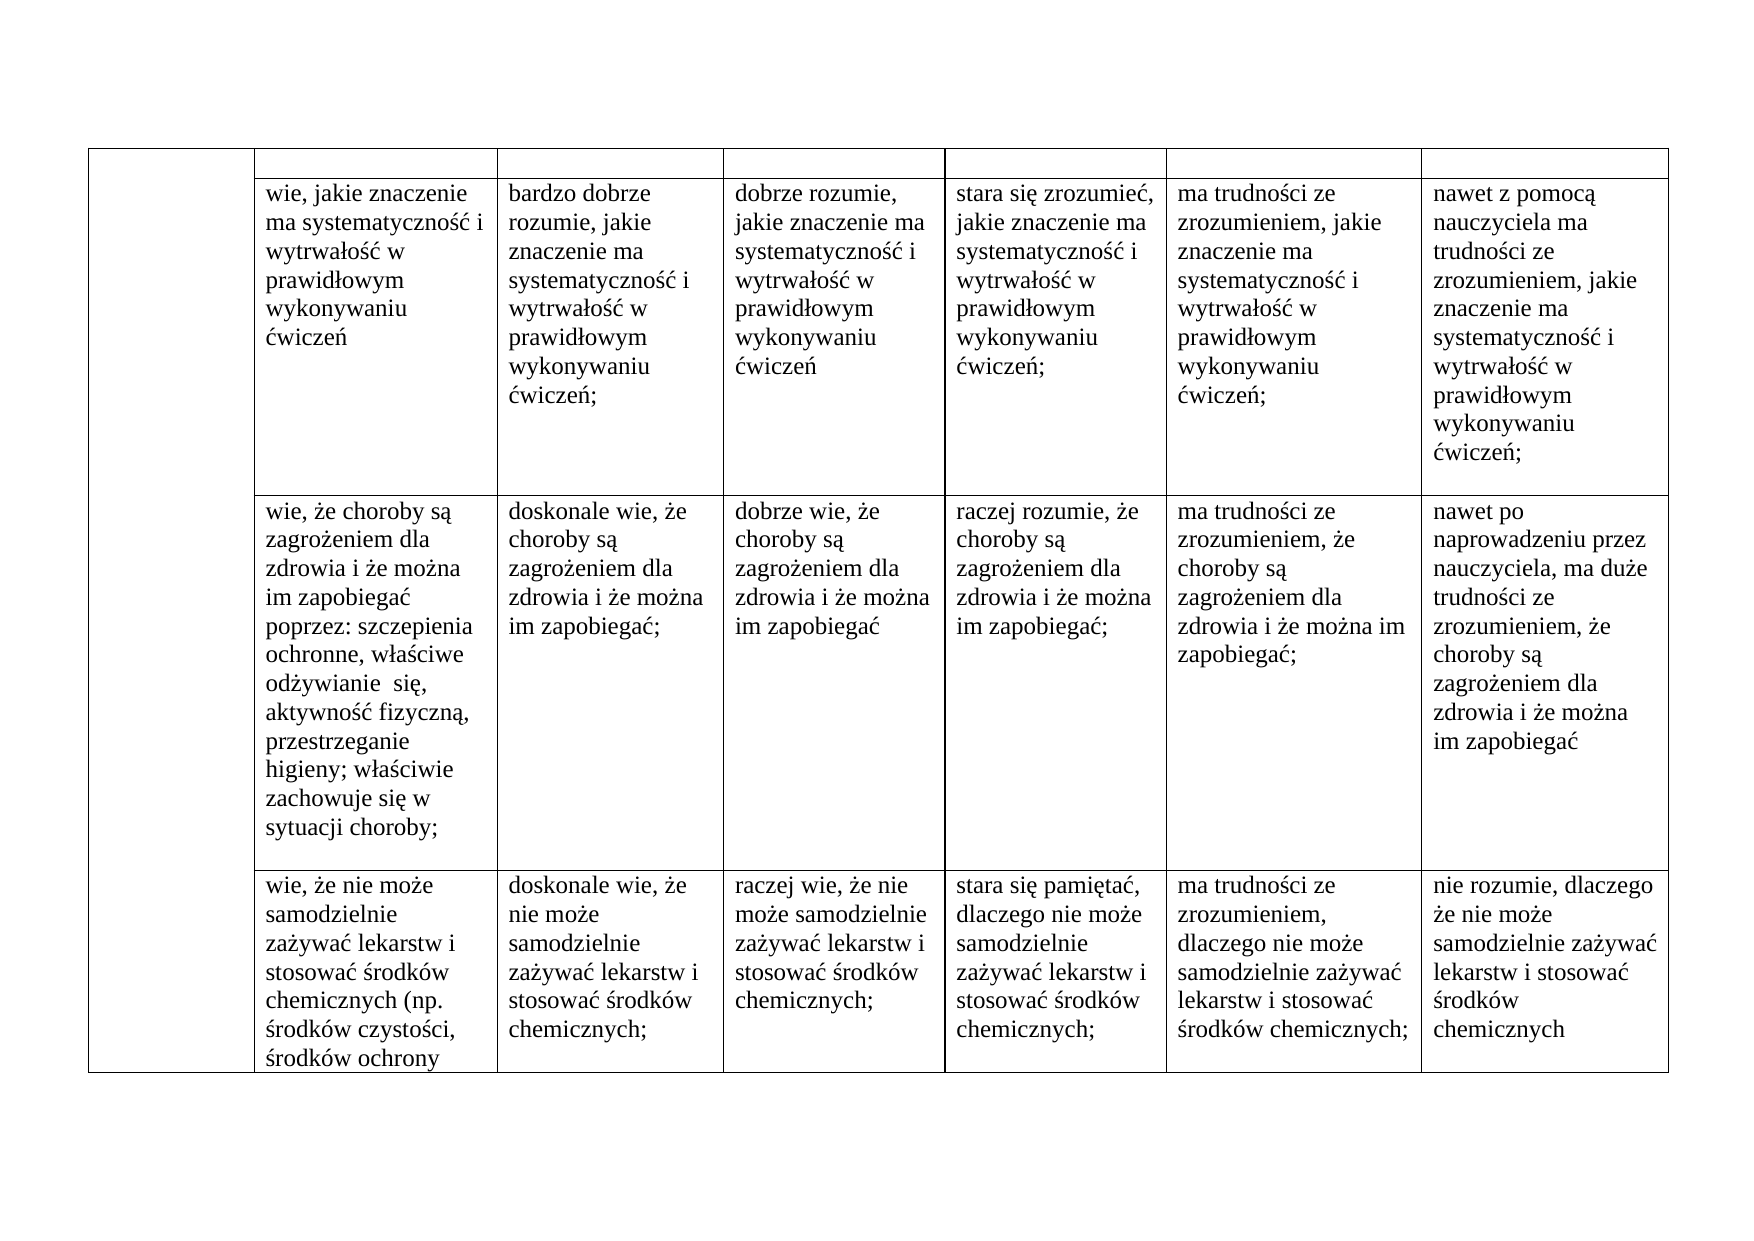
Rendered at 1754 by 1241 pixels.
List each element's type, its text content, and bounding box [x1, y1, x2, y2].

table_cell ma trudności ze zrozumieniem, jakie znaczenie ma systematyczność i wytrwałość w prawidłowym wykonywaniu ćwiczeń; [1167, 179, 1421, 495]
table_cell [946, 149, 1166, 177]
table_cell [724, 149, 944, 177]
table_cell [255, 871, 497, 1072]
table_cell wie, że choroby są zagrożeniem dla zdrowia i że można im zapobiegać poprzez: szczepienia ochronne, właściwe odżywianie się, aktywność fizyczną, przestrzeganie higieny; właściwie zachowuje się w sytuacji choroby; [255, 496, 497, 869]
table_cell dobrze wie, że choroby są zagrożeniem dla zdrowia i że można im zapobiegać [724, 496, 944, 869]
table_cell wie, jakie znaczenie ma systematyczność i wytrwałość w prawidłowym wykonywaniu ćwiczeń [255, 179, 497, 495]
table_cell doskonale wie, że choroby są zagrożeniem dla zdrowia i że można im zapobiegać; [498, 496, 723, 869]
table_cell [1167, 871, 1421, 1072]
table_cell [498, 871, 723, 1072]
table_cell raczej rozumie, że choroby są zagrożeniem dla zdrowia i że można im zapobiegać; [946, 496, 1166, 869]
table_cell bardzo dobrze rozumie, jakie znaczenie ma systematyczność i wytrwałość w prawidłowym wykonywaniu ćwiczeń; [498, 179, 723, 495]
table_cell ma trudności ze zrozumieniem, że choroby są zagrożeniem dla zdrowia i że można im zapobiegać; [1167, 496, 1421, 869]
table_cell stara się zrozumieć, jakie znaczenie ma systematyczność i wytrwałość w prawidłowym wykonywaniu ćwiczeń; [946, 179, 1166, 495]
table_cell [1422, 871, 1668, 1072]
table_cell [1167, 149, 1421, 177]
table_cell dobrze rozumie, jakie znaczenie ma systematyczność i wytrwałość w prawidłowym wykonywaniu ćwiczeń [724, 179, 944, 495]
table_cell nawet z pomocą nauczyciela ma trudności ze zrozumieniem, jakie znaczenie ma systematyczność i wytrwałość w prawidłowym wykonywaniu ćwiczeń; [1422, 179, 1668, 495]
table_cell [255, 149, 497, 177]
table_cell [724, 871, 944, 1072]
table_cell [946, 871, 1166, 1072]
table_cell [1422, 149, 1668, 177]
table_cell nawet po naprowadzeniu przez nauczyciela, ma duże trudności ze zrozumieniem, że choroby są zagrożeniem dla zdrowia i że można im zapobiegać [1422, 496, 1668, 869]
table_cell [498, 149, 723, 177]
